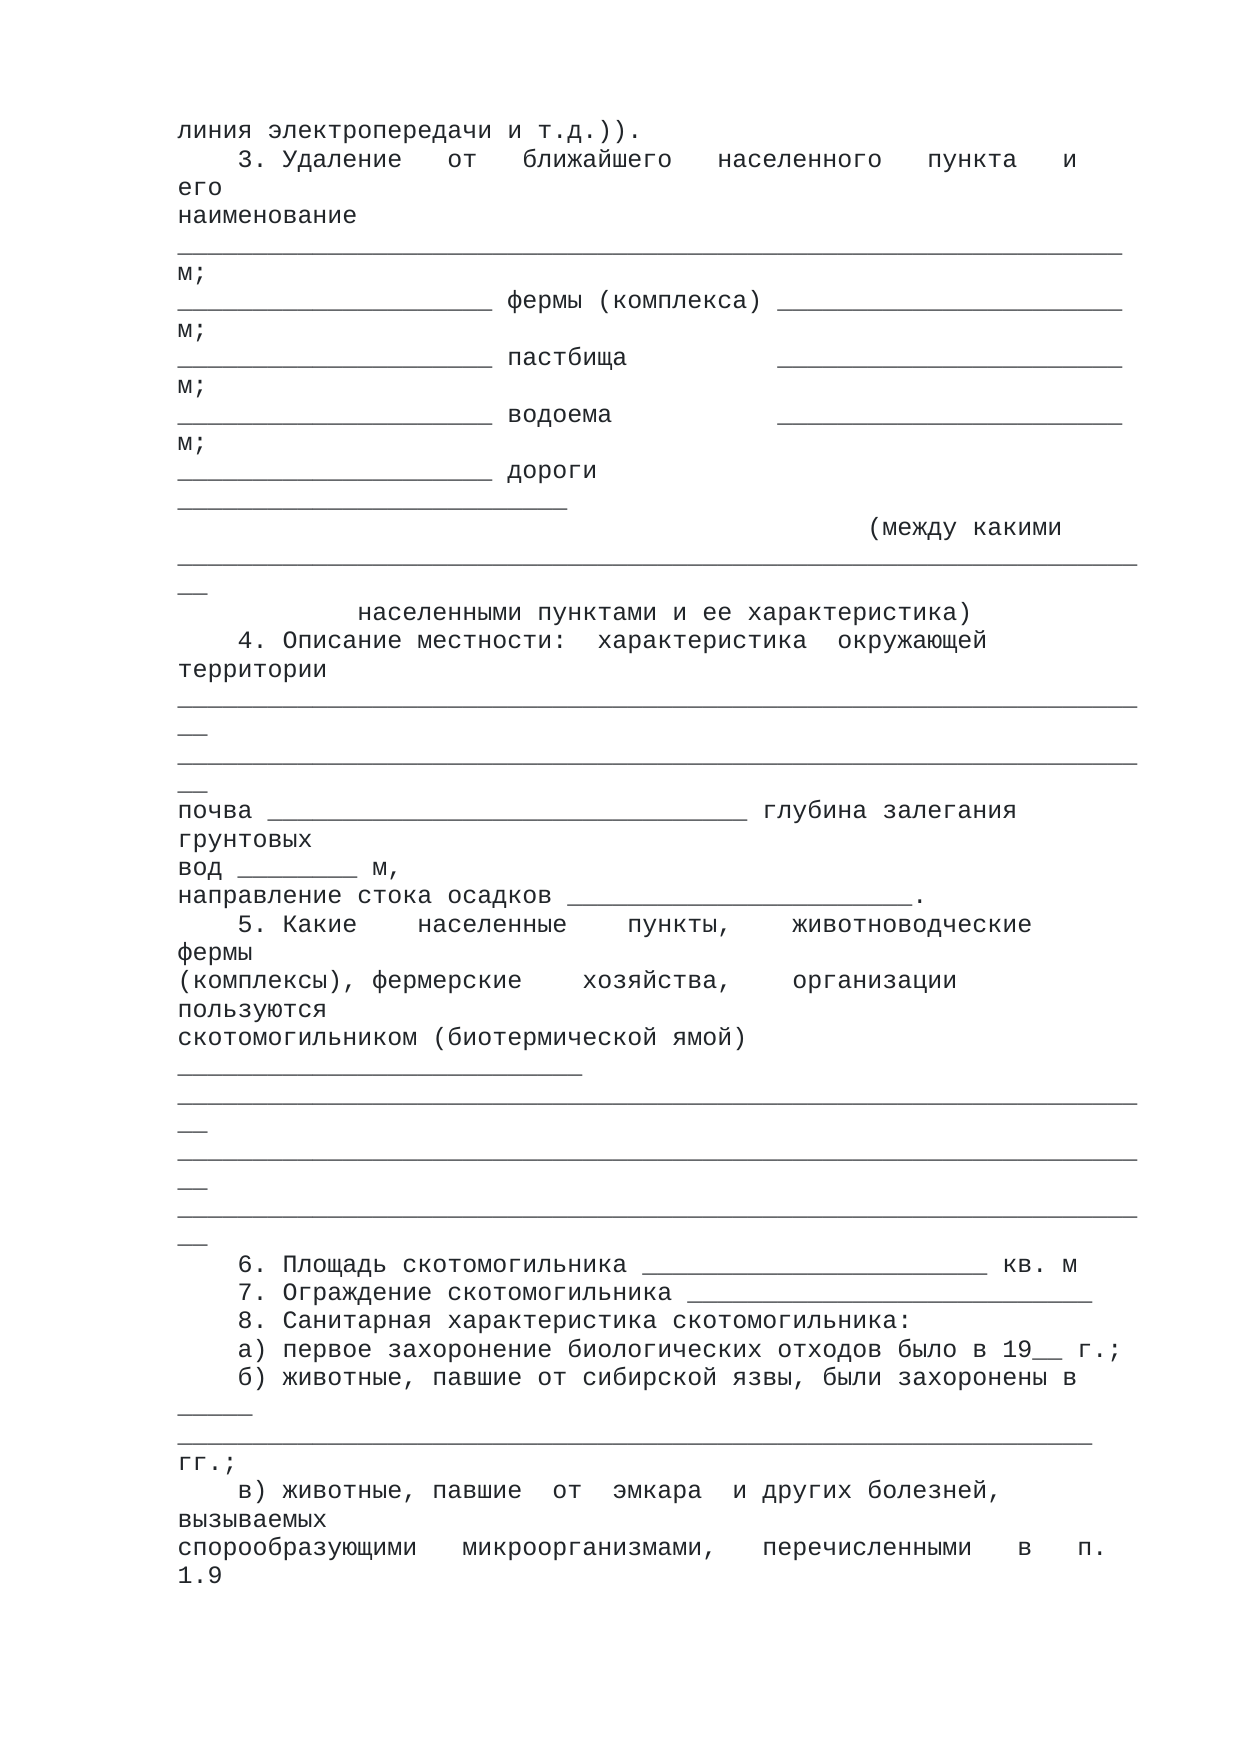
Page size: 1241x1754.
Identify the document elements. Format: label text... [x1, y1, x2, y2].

text б) животные, павшие от сибирской язвы, были захоронены в _____ [177, 1365, 1152, 1421]
text 8. Санитарная характеристика скотомогильника: [177, 1308, 1152, 1336]
text скотомогильником (биотермической ямой) ___________________________ [177, 1025, 1152, 1081]
text __________________________________________________________________ [177, 741, 1152, 798]
text линия электропередачи и т.д.)). [177, 118, 1152, 146]
text в) животные, павшие от эмкара и других болезней, вызываемых [177, 1478, 1152, 1535]
text __________________________________________________________________ [177, 685, 1152, 741]
text (комплексы), фермерские хозяйства, организации пользуются [177, 968, 1152, 1025]
text _______________________________________________________________ м; [177, 231, 1152, 288]
text 5. Какие населенные пункты, животноводческие фермы [177, 911, 1152, 968]
text 4. Описание местности: характеристика окружающей территории [177, 628, 1152, 685]
text _____________________ дороги __________________________ [177, 458, 1152, 515]
text _____________________________________________________________ гг.; [177, 1421, 1152, 1478]
text а) первое захоронение биологических отходов было в 19__ г.; [177, 1336, 1152, 1365]
text (между какими [177, 515, 1152, 543]
text 6. Площадь скотомогильника _______________________ кв. м [177, 1251, 1152, 1280]
text почва ________________________________ глубина залегания грунтовых [177, 798, 1152, 855]
text _____________________ фермы (комплекса) _______________________ м; [177, 288, 1152, 345]
text вод ________ м, [177, 855, 1152, 883]
text направление стока осадков _______________________. [177, 883, 1152, 911]
text __________________________________________________________________ [177, 1195, 1152, 1251]
text _____________________ пастбища _______________________ м; [177, 345, 1152, 401]
text _____________________ водоема _______________________ м; [177, 401, 1152, 458]
text __________________________________________________________________ [177, 543, 1152, 600]
text наименование [177, 203, 1152, 231]
text __________________________________________________________________ [177, 1081, 1152, 1138]
text населенными пунктами и ее характеристика) [177, 600, 1152, 628]
text 7. Ограждение скотомогильника ___________________________ [177, 1280, 1152, 1308]
text спорообразующими микроорганизмами, перечисленными в п. 1.9 [177, 1535, 1152, 1591]
text __________________________________________________________________ [177, 1138, 1152, 1195]
text 3. Удаление от ближайшего населенного пункта и его [177, 146, 1152, 203]
